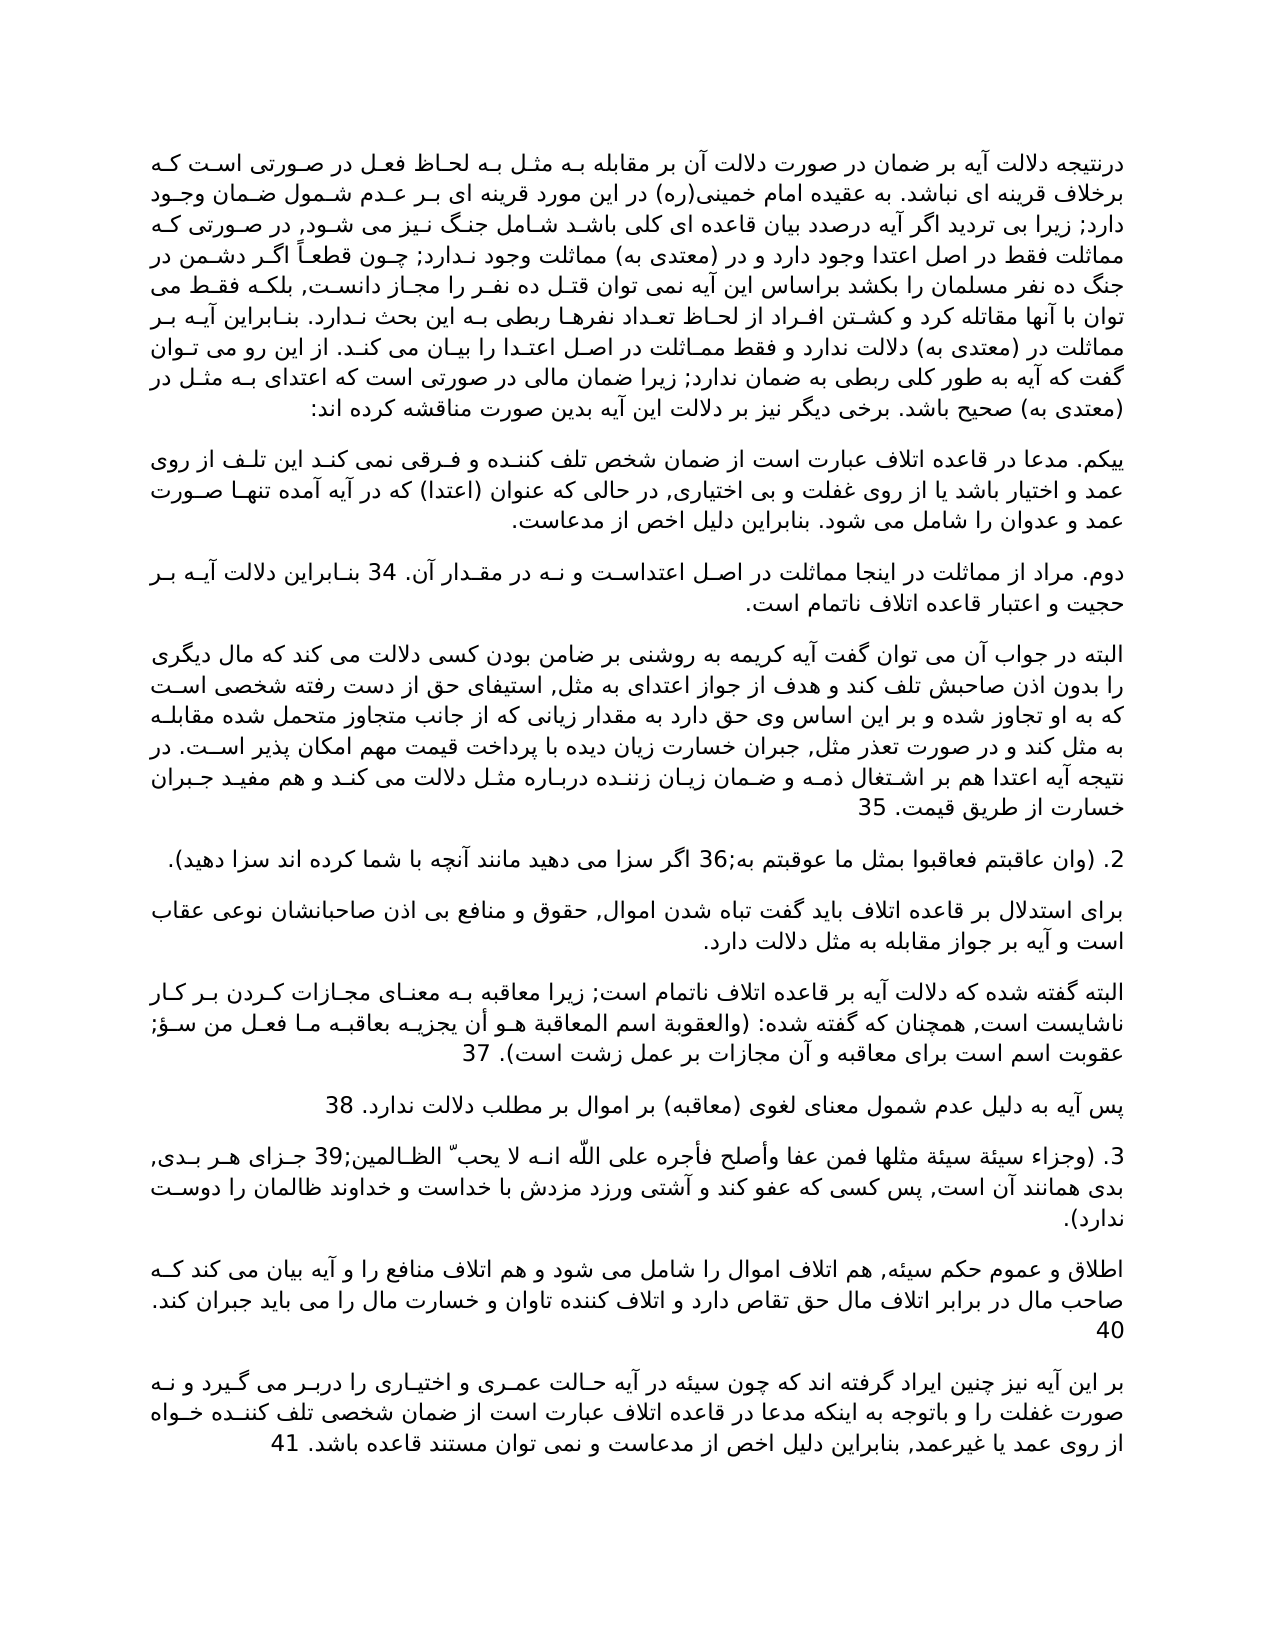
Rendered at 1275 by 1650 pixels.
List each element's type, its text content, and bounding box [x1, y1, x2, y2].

text 3. (وجزاء سيئة سيئة مثلها فمن عفا وأصلح فأجره على اللّه انه لا يحب ّ الظالمين;39 جزاى هر بدى, بدى همانند آن است, پس كسى كه عفو كند و آشتى ورزد مزدش با خداست و خداوند ظالمان را دوست ندارد). [150, 1143, 1125, 1231]
text 2. (وان عاقبتم فعاقبوا بمثل ما عوقبتم به;36 اگر سزا مى دهيد مانند آنچه با شما كرده اند سزا دهيد). [150, 846, 1125, 872]
text بر اين آيه نيز چنين ايراد گرفته اند كه چون سيئه در آيه حالت عمرى و اختيارى را دربر مى گيرد و نه صورت غفلت را و باتوجه به اينكه مدعا در قاعده اتلاف عبارت است از ضمان شخصى تلف كننده خواه از روى عمد يا غيرعمد, بنابراين دليل اخص از مدعاست و نمى توان مستند قاعده باشد. 41 [150, 1369, 1125, 1457]
text البته گفته شده كه دلالت آيه بر قاعده اتلاف ناتمام است; زيرا معاقبه به معناى مجازات كردن بر كار ناشايست است, همچنان كه گفته شده: (والعقوبة اسم المعاقبة هو أن يجزيه بعاقبه ما فعل من سؤ; عقوبت اسم است براى معاقبه و آن مجازات بر عمل زشت است). 37 [150, 979, 1125, 1067]
text پس آيه به دليل عدم شمول معناى لغوى (معاقبه) بر اموال بر مطلب دلالت ندارد. 38 [150, 1092, 1125, 1119]
text ييكم. مدعا در قاعده اتلاف عبارت است از ضمان شخص تلف كننده و فرقى نمى كند اين تلف از روى عمد و اختيار باشد يا از روى غفلت و بى اختيارى, در حالى كه عنوان (اعتدا) كه در آيه آمده تنها صورت عمد و عدوان را شامل مى شود. بنابراين دليل اخص از مدعاست. [150, 446, 1125, 534]
text براى استدلال بر قاعده اتلاف بايد گفت تباه شدن اموال, حقوق و منافع بى اذن صاحبانشان نوعى عقاب است و آيه بر جواز مقابله به مثل دلالت دارد. [150, 897, 1125, 954]
text دوم. مراد از مماثلت در اينجا مماثلت در اصل اعتداست و نه در مقدار آن. 34 بنابراين دلالت آيه بر حجيت و اعتبار قاعده اتلاف ناتمام است. [150, 559, 1125, 616]
text درنتيجه دلالت آيه بر ضمان در صورت دلالت آن بر مقابله به مثل به لحاظ فعل در صورتى است كه برخلاف قرينه اى نباشد. به عقيده امام خمينى(ره) در اين مورد قرينه اى بر عدم شمول ضمان وجود دارد; زيرا بى ترديد اگر آيه درصدد بيان قاعده اى كلى باشد شامل جنگ نيز مى شود, در صورتى كه مماثلت فقط در اصل اعتدا وجود دارد و در (معتدى به) مماثلت وجود ندارد; چون قطعاً اگر دشمن در جنگ ده نفر مسلمان را بكشد براساس اين آيه نمى توان قتل ده نفر را مجاز دانست, بلكه فقط مى توان با آنها مقاتله كرد و كشتن افراد از لحاظ تعداد نفرها ربطى به اين بحث ندارد. بنابراين آيه بر مماثلت در (معتدى به) دلالت ندارد و فقط مماثلت در اصل اعتدا را بيان مى كند. از اين رو مى توان گفت كه آيه به طور كلى ربطى به ضمان ندارد; زيرا ضمان مالى در صورتى است كه اعتداى به مثل در (معتدى به) صحيح باشد. برخى ديگر نيز بر دلالت اين آيه بدين صورت مناقشه كرده اند: [150, 150, 1125, 422]
text اطلاق و عموم حكم سيئه, هم اتلاف اموال را شامل مى شود و هم اتلاف منافع را و آيه بيان مى كند كه صاحب مال در برابر اتلاف مال حق تقاص دارد و اتلاف كننده تاوان و خسارت مال را مى بايد جبران كند. 40 [150, 1256, 1125, 1344]
text البته در جواب آن مى توان گفت آيه كريمه به روشنى بر ضامن بودن كسى دلالت مى كند كه مال ديگرى را بدون اذن صاحبش تلف كند و هدف از جواز اعتداى به مثل, استيفاى حق از دست رفته شخصى است كه به او تجاوز شده و بر اين اساس وى حق دارد به مقدار زيانى كه از جانب متجاوز متحمل شده مقابله به مثل كند و در صورت تعذر مثل, جبران خسارت زيان ديده با پرداخت قيمت مهم امكان پذير است. در نتيجه آيه اعتدا هم بر اشتغال ذمه و ضمان زيان زننده درباره مثل دلالت مى كند و هم مفيد جبران خسارت از طريق قيمت. 35 [150, 641, 1125, 821]
